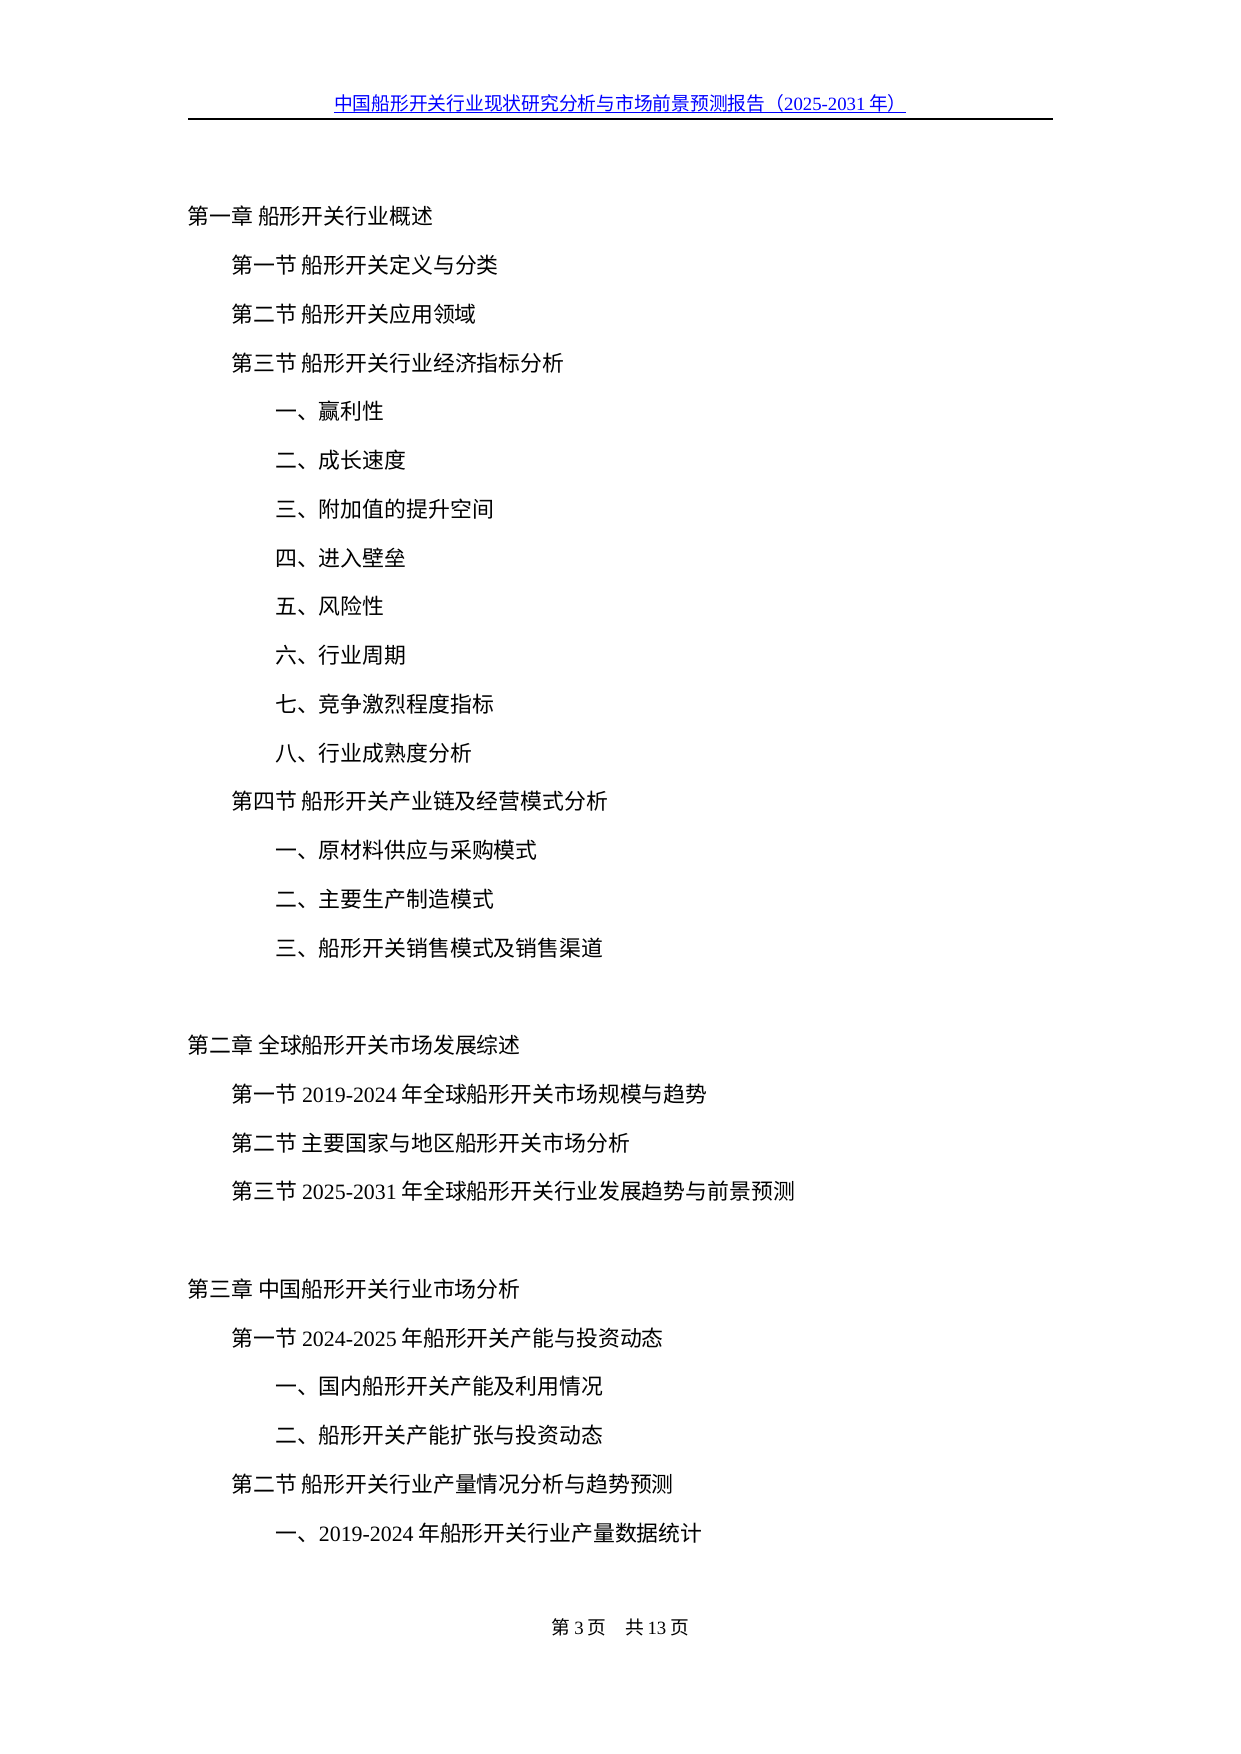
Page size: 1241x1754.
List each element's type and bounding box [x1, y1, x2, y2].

text [187, 150, 1053, 1548]
